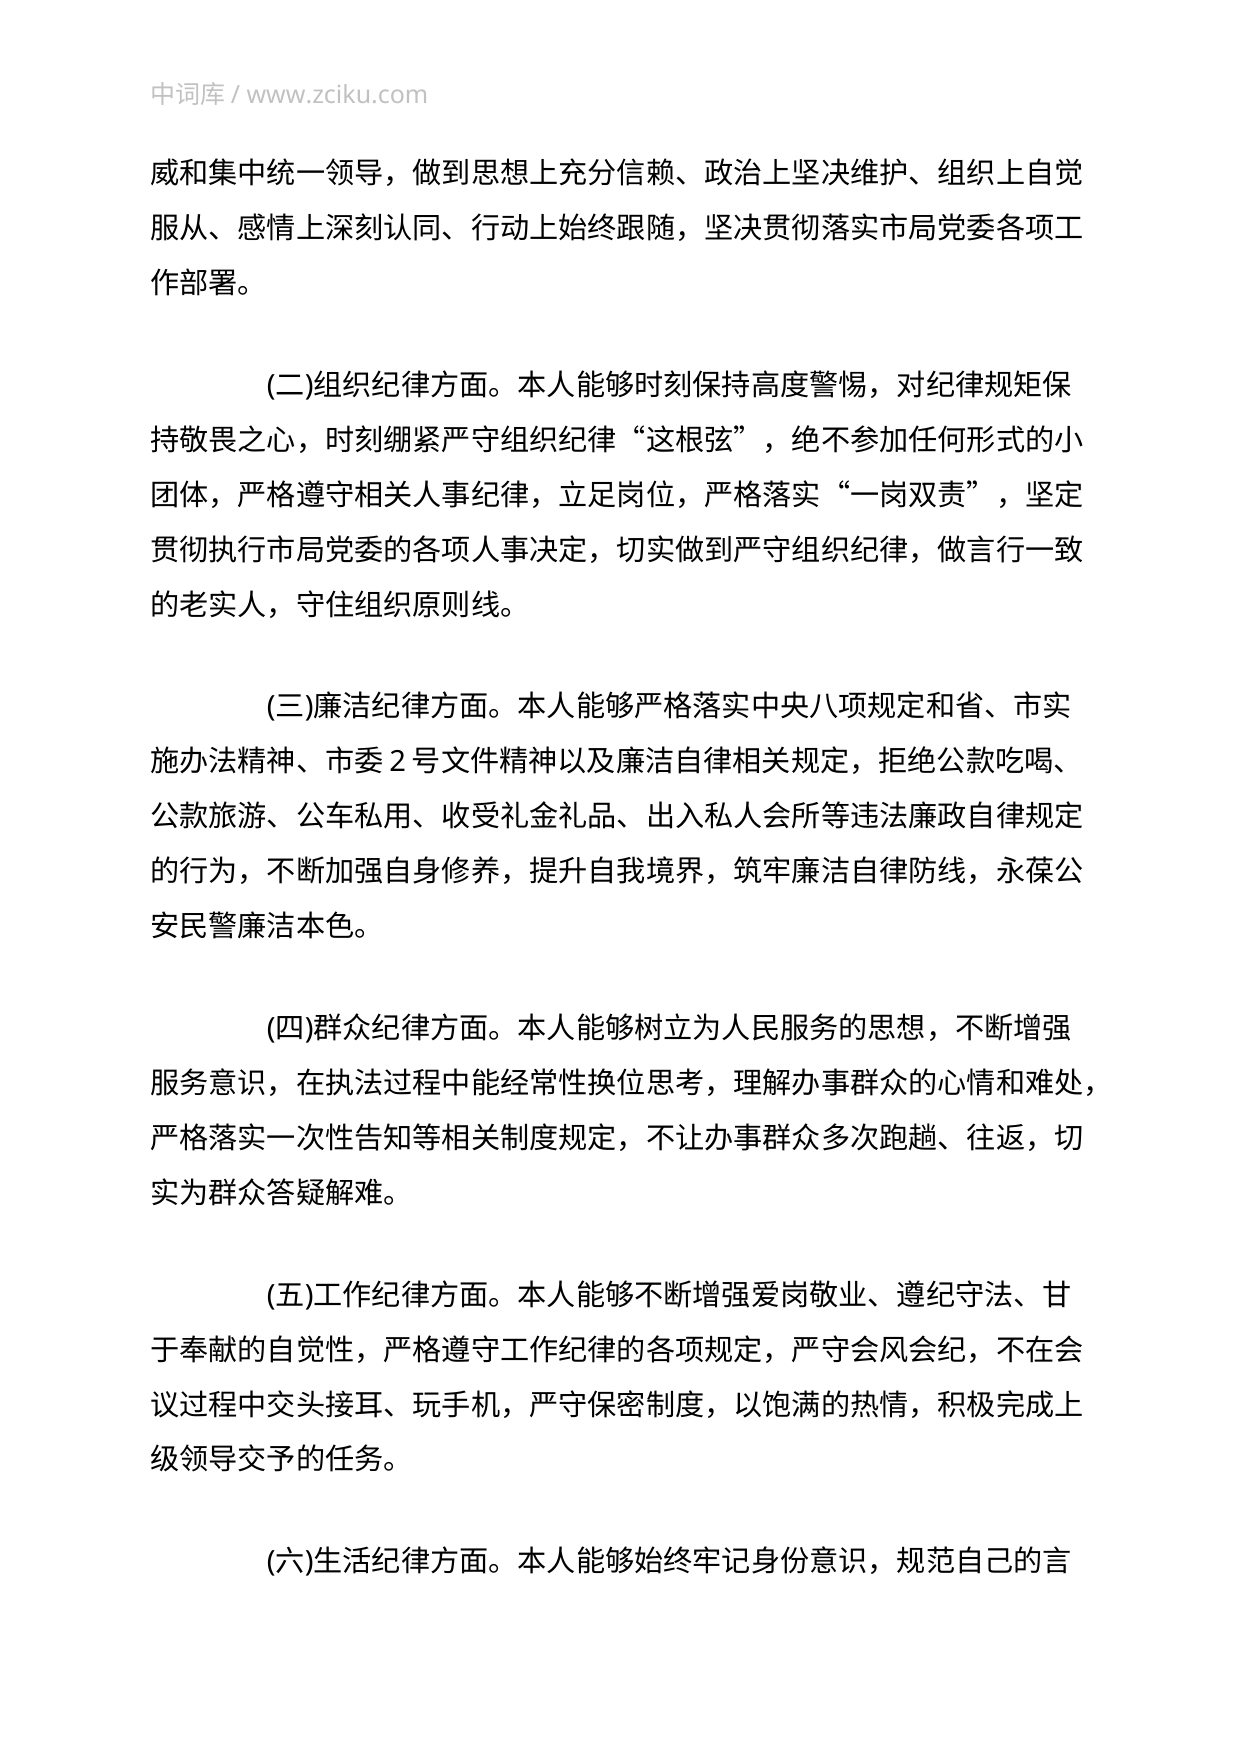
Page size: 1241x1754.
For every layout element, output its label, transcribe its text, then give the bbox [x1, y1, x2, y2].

text (五)工作纪律方面。本人能够不断增强爱岗敬业、遵纪守法、甘于奉献的自觉性，严格遵守工作纪律的各项规定，严守会风会纪，不在会议过程中交头接耳、玩手机，严守保密制度，以饱满的热情，积极完成上级领导交予的任务。 [150, 1271, 1090, 1478]
text (三)廉洁纪律方面。本人能够严格落实中央八项规定和省、市实施办法精神、市委2号文件精神以及廉洁自律相关规定，拒绝公款吃喝、公款旅游、公车私用、收受礼金礼品、出入私人会所等违法廉政自律规定的行为，不断加强自身修养，提升自我境界，筑牢廉洁自律防线，永葆公安民警廉洁本色。 [150, 683, 1090, 945]
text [150, 150, 1090, 302]
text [150, 1538, 1090, 1580]
text (四)群众纪律方面。本人能够树立为人民服务的思想，不断增强服务意识，在执法过程中能经常性换位思考，理解办事群众的心情和难处，严格落实一次性告知等相关制度规定，不让办事群众多次跑趟、往返，切实为群众答疑解难。 [150, 1004, 1090, 1212]
text (二)组织纪律方面。本人能够时刻保持高度警惕，对纪律规矩保持敬畏之心，时刻绷紧严守组织纪律“这根弦”，绝不参加任何形式的小团体，严格遵守相关人事纪律，立足岗位，严格落实“一岗双责”，坚定贯彻执行市局党委的各项人事决定，切实做到严守组织纪律，做言行一致的老实人，守住组织原则线。 [150, 362, 1090, 623]
